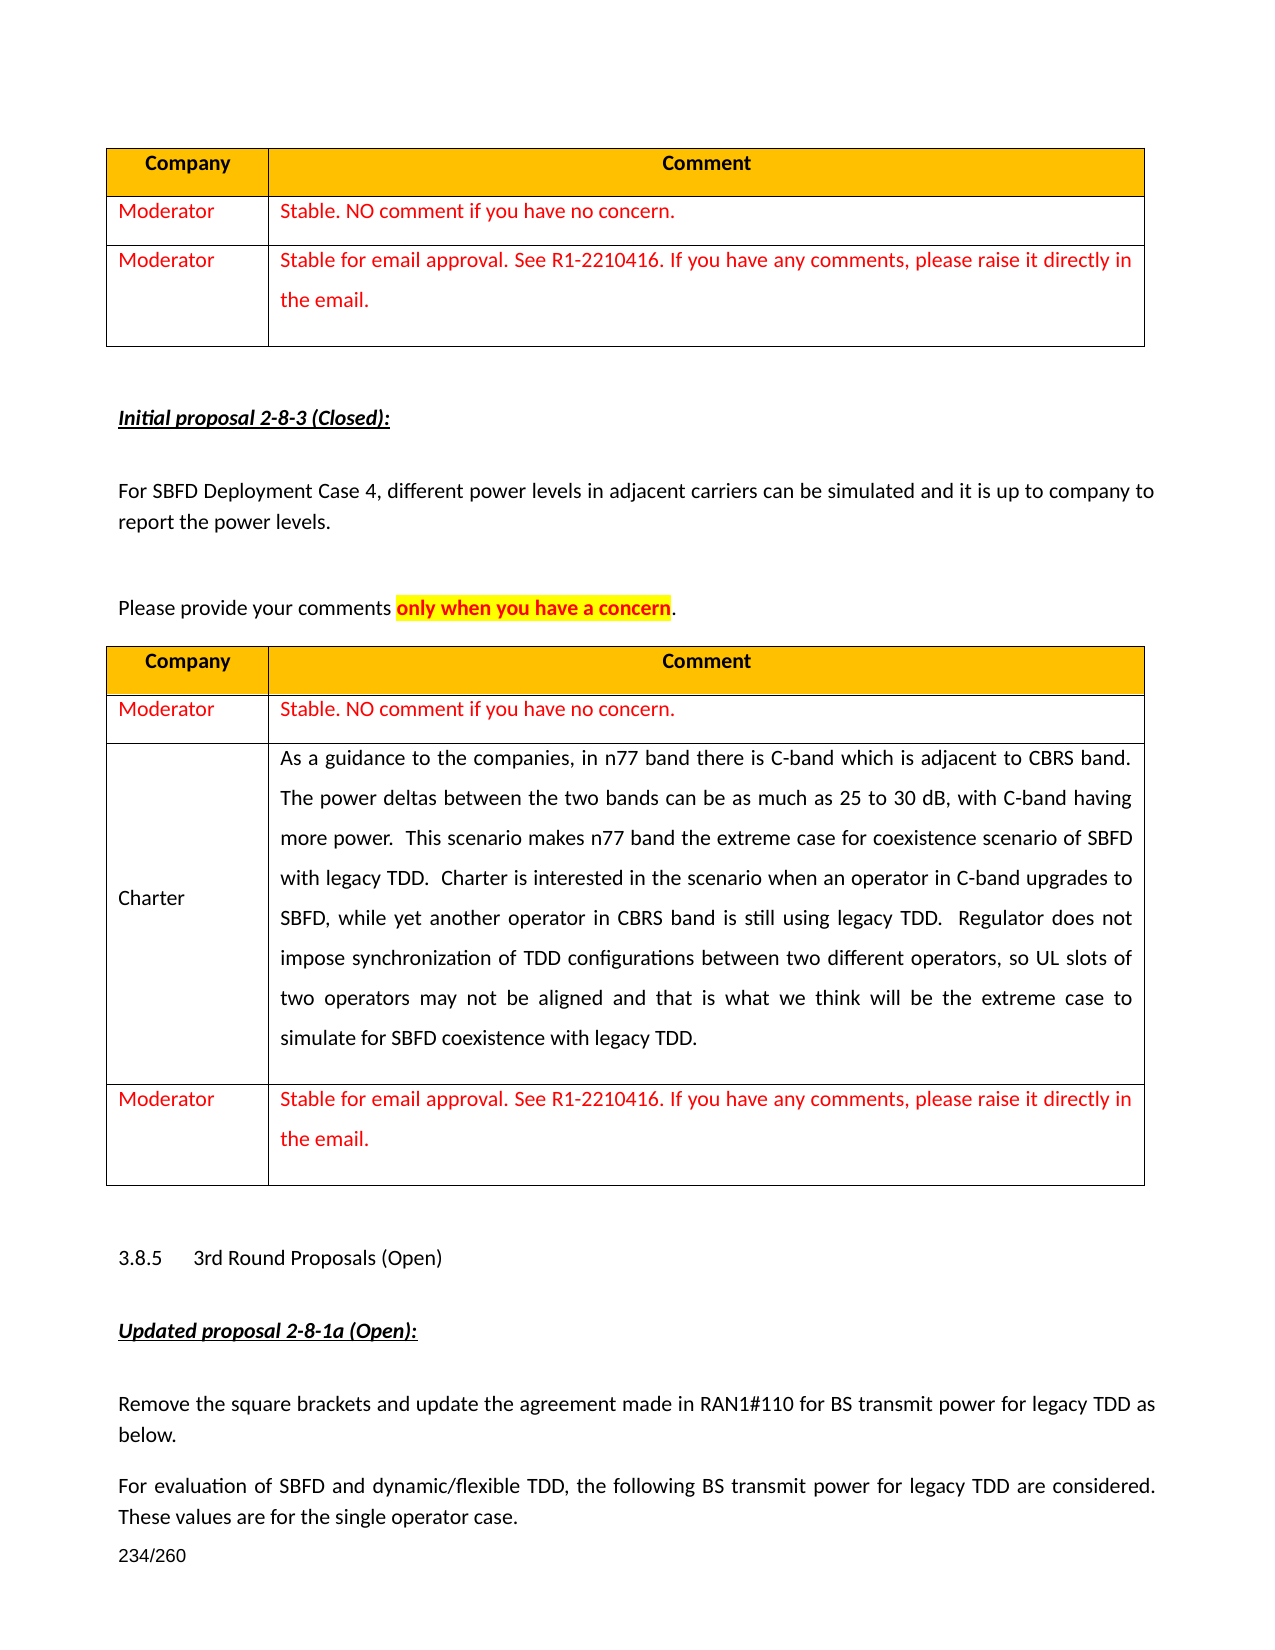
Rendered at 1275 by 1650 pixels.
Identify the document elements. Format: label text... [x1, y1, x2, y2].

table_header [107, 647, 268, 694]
text Remove the square brackets and update the agreement made in RAN1#110 for BS transmit power for legacy TDD as below. [118, 1390, 1157, 1447]
subtitle Updated proposal 2-8-1a (Open): [118, 1317, 1157, 1344]
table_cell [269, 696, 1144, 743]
text For evaluation of SBFD and dynamic/flexible TDD, the following BS transmit power for legacy TDD are considered. These values are for the single operator case. [118, 1472, 1157, 1529]
text For SBFD Deployment Case 4, different power levels in adjacent carriers can be simulated and it is up to company to report the power levels. [118, 478, 1157, 535]
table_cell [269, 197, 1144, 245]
text Please provide your comments only when you have a concern. [118, 594, 1157, 621]
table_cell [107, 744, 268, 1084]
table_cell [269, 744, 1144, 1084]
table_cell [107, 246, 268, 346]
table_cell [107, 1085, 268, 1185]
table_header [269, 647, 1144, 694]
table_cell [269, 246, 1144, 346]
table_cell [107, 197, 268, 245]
subtitle 3rd Round Proposals (Open) [118, 1244, 1157, 1271]
subtitle Initial proposal 2-8-3 (Closed): [118, 404, 1157, 431]
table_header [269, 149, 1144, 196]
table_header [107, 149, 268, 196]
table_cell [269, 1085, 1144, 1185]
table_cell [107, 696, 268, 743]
